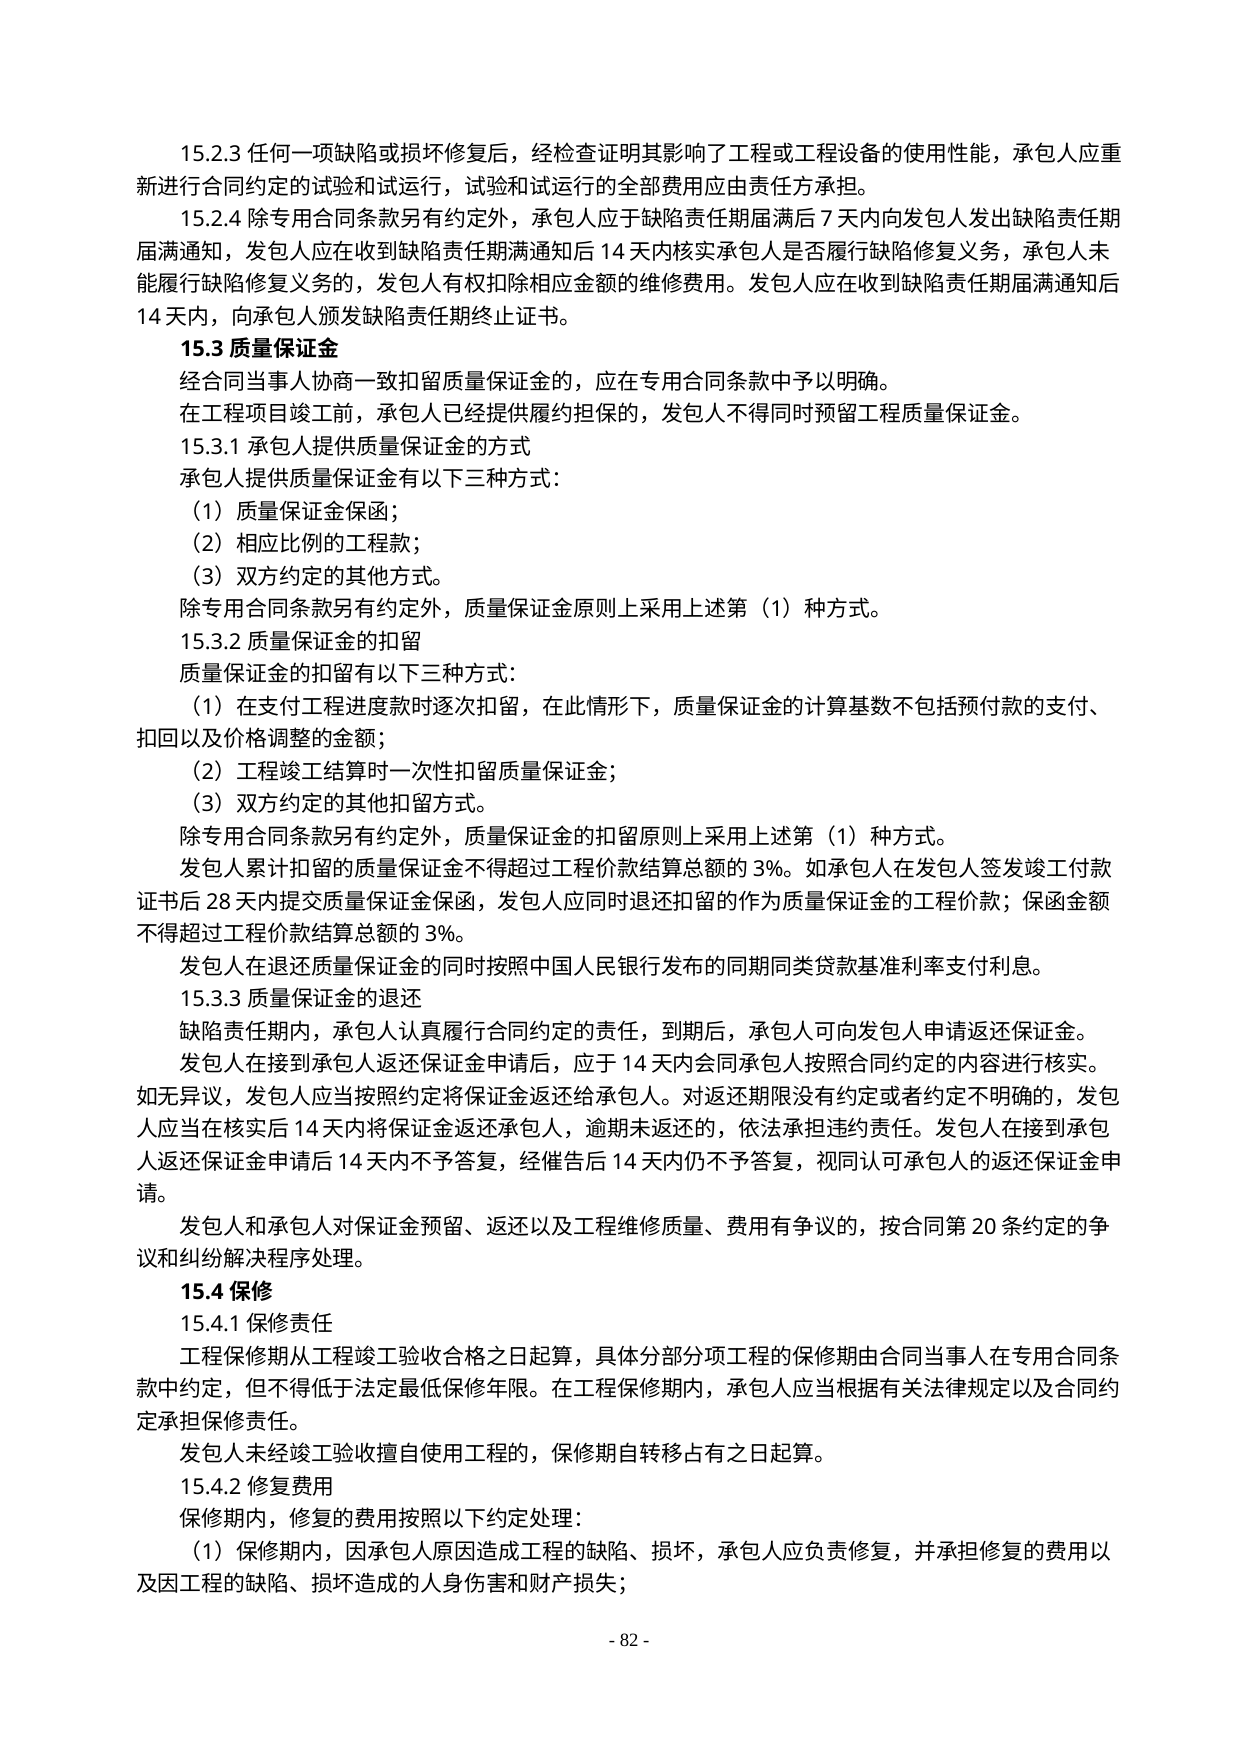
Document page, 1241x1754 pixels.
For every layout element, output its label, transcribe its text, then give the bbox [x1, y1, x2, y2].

text 质量保证金的扣留有以下三种方式： [136, 656, 1122, 688]
text 发包人在退还质量保证金的同时按照中国人民银行发布的同期同类贷款基准利率支付利息。 [136, 948, 1122, 981]
text （1）在支付工程进度款时逐次扣留，在此情形下，质量保证金的计算基数不包括预付款的支付、扣回以及价格调整的金额； [136, 688, 1122, 753]
text （3）双方约定的其他扣留方式。 [136, 786, 1122, 818]
text 15.4.2 修复费用 [136, 1468, 1122, 1501]
text （1）保修期内，因承包人原因造成工程的缺陷、损坏，承包人应负责修复，并承担修复的费用以及因工程的缺陷、损坏造成的人身伤害和财产损失； [136, 1533, 1122, 1598]
text （2）工程竣工结算时一次性扣留质量保证金； [136, 753, 1122, 786]
text 承包人提供质量保证金有以下三种方式： [136, 461, 1122, 493]
text 除专用合同条款另有约定外，质量保证金原则上采用上述第（1）种方式。 [136, 591, 1122, 623]
subtitle 15.3 质量保证金 [136, 331, 1122, 363]
text 发包人在接到承包人返还保证金申请后，应于14天内会同承包人按照合同约定的内容进行核实。如无异议，发包人应当按照约定将保证金返还给承包人。对返还期限没有约定或者约定不明确的，发包人应当在核实后14天内将保证金返还承包人，逾期未返还的，依法承担违约责任。发包人在接到承包人返还保证金申请后14天内不予答复，经催告后14天内仍不予答复，视同认可承包人的返还保证金申请。 [136, 1046, 1122, 1208]
text 15.2.4 除专用合同条款另有约定外，承包人应于缺陷责任期届满后7天内向发包人发出缺陷责任期届满通知，发包人应在收到缺陷责任期满通知后14天内核实承包人是否履行缺陷修复义务，承包人未能履行缺陷修复义务的，发包人有权扣除相应金额的维修费用。发包人应在收到缺陷责任期届满通知后14天内，向承包人颁发缺陷责任期终止证书。 [136, 201, 1122, 331]
text 工程保修期从工程竣工验收合格之日起算，具体分部分项工程的保修期由合同当事人在专用合同条款中约定，但不得低于法定最低保修年限。在工程保修期内，承包人应当根据有关法律规定以及合同约定承担保修责任。 [136, 1338, 1122, 1436]
text （2）相应比例的工程款； [136, 526, 1122, 558]
text 发包人未经竣工验收擅自使用工程的，保修期自转移占有之日起算。 [136, 1436, 1122, 1468]
text 15.2.3 任何一项缺陷或损坏修复后，经检查证明其影响了工程或工程设备的使用性能，承包人应重新进行合同约定的试验和试运行，试验和试运行的全部费用应由责任方承担。 [136, 136, 1122, 201]
text 保修期内，修复的费用按照以下约定处理： [136, 1501, 1122, 1533]
text 发包人累计扣留的质量保证金不得超过工程价款结算总额的3%。如承包人在发包人签发竣工付款证书后28天内提交质量保证金保函，发包人应同时退还扣留的作为质量保证金的工程价款；保函金额不得超过工程价款结算总额的3%。 [136, 851, 1122, 948]
text 缺陷责任期内，承包人认真履行合同约定的责任，到期后，承包人可向发包人申请返还保证金。 [136, 1013, 1122, 1046]
text 15.3.3 质量保证金的退还 [136, 981, 1122, 1013]
text 15.3.1 承包人提供质量保证金的方式 [136, 428, 1122, 461]
text 在工程项目竣工前，承包人已经提供履约担保的，发包人不得同时预留工程质量保证金。 [136, 396, 1122, 428]
text 经合同当事人协商一致扣留质量保证金的，应在专用合同条款中予以明确。 [136, 363, 1122, 396]
text 15.4.1保修责任 [136, 1306, 1122, 1338]
text 除专用合同条款另有约定外，质量保证金的扣留原则上采用上述第（1）种方式。 [136, 818, 1122, 851]
text （1）质量保证金保函； [136, 493, 1122, 526]
text 15.3.2 质量保证金的扣留 [136, 623, 1122, 656]
subtitle 15.4 保修 [136, 1273, 1122, 1306]
text 发包人和承包人对保证金预留、返还以及工程维修质量、费用有争议的，按合同第20条约定的争议和纠纷解决程序处理。 [136, 1208, 1122, 1273]
text （3）双方约定的其他方式。 [136, 558, 1122, 591]
